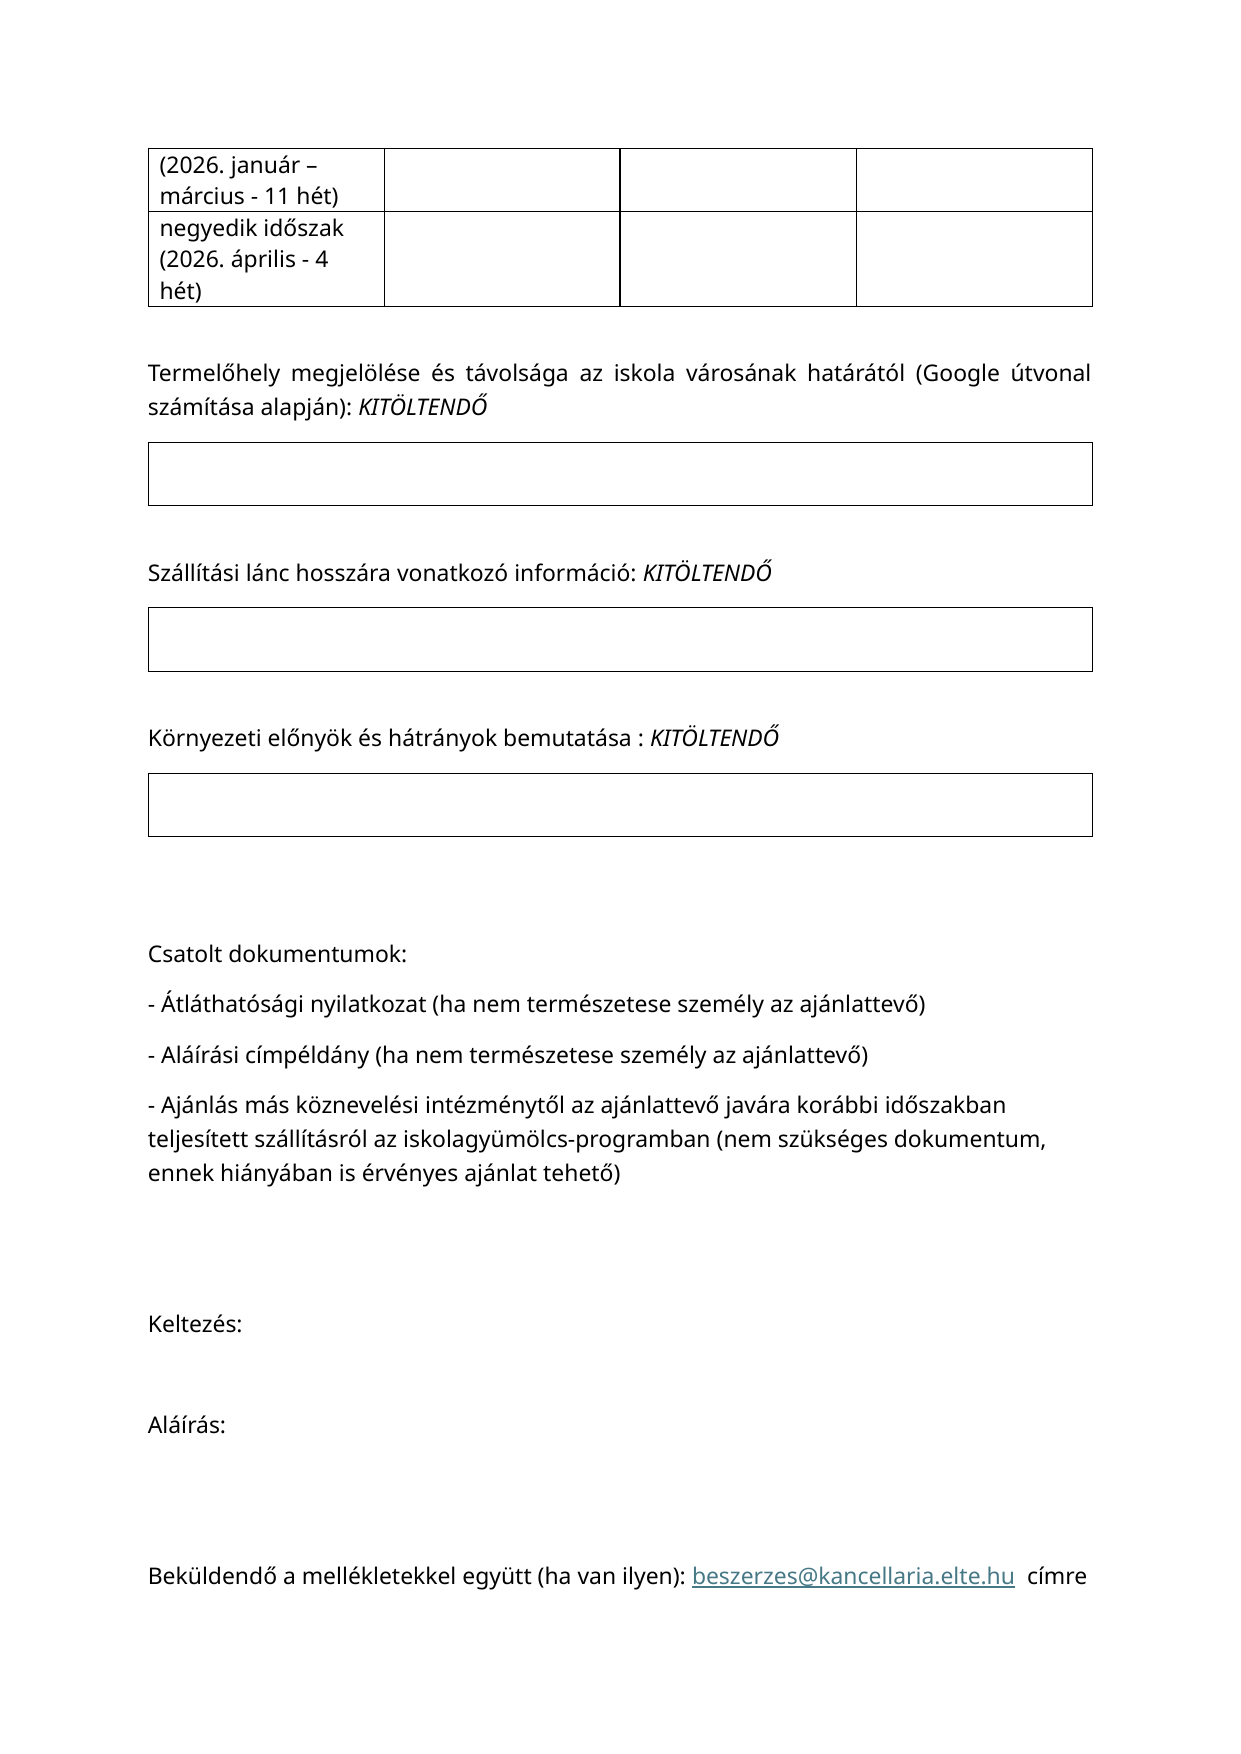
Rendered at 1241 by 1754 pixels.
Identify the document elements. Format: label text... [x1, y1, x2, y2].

table_cell negyedik időszak (2026. április - 4 hét) [149, 212, 384, 306]
text Szállítási lánc hosszára vonatkozó információ: KITÖLTENDŐ [148, 557, 1093, 588]
table_cell [857, 212, 1092, 306]
text Csatolt dokumentumok: [148, 938, 1093, 969]
text Aláírás: [148, 1409, 1093, 1440]
table_header [149, 774, 1092, 836]
text - Aláírási címpéldány (ha nem természetese személy az ajánlattevő) [148, 1039, 1093, 1070]
table_cell [385, 212, 619, 306]
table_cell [149, 149, 384, 211]
table_cell [385, 149, 619, 211]
text - Átláthatósági nyilatkozat (ha nem természetese személy az ajánlattevő) [148, 988, 1093, 1019]
text Környezeti előnyök és hátrányok bemutatása : KITÖLTENDŐ [148, 722, 1093, 753]
text Keltezés: [148, 1308, 1093, 1339]
table_cell [857, 149, 1092, 211]
text - Ajánlás más köznevelési intézménytől az ajánlattevő javára korábbi időszakban teljesített szállításról az iskolagyümölcs-programban (nem szükséges dokumentum, ennek hiányában is érvényes ajánlat tehető) [148, 1089, 1093, 1188]
table_header [149, 608, 1092, 671]
text Termelőhely megjelölése és távolsága az iskola városának határától (Google útvonal számítása alapján): KITÖLTENDŐ [148, 357, 1093, 422]
text Beküldendő a mellékletekkel együtt (ha van ilyen): beszerzes@kancellaria.elte.hu címre [148, 1560, 1093, 1591]
table_header [149, 443, 1092, 505]
table_cell [621, 149, 856, 211]
table_cell [621, 212, 856, 306]
